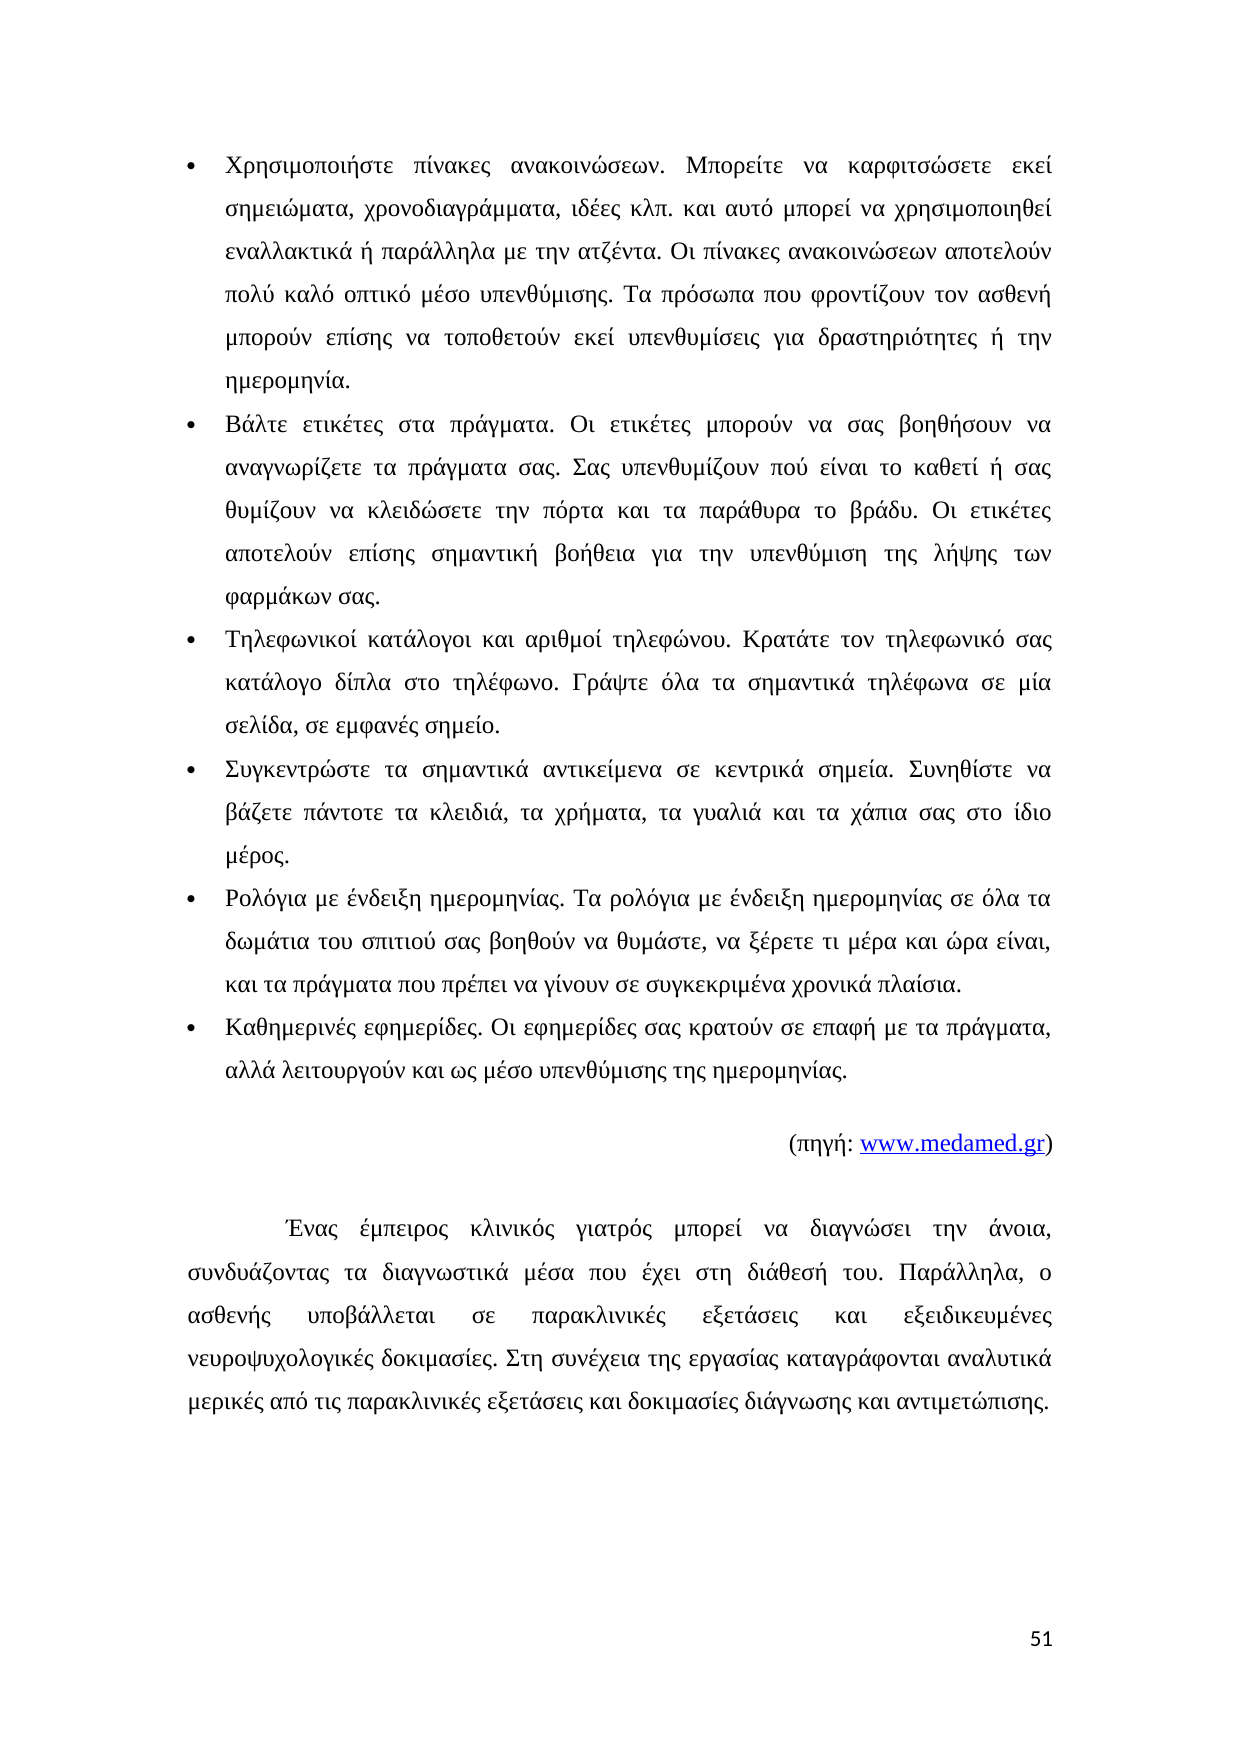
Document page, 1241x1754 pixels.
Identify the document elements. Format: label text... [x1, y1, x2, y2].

list Ρολόγια με ένδειξη ημερομηνίας. Τα ρολόγια με ένδειξη ημερομηνίας σε όλα τα δωμάτια του σπιτιού σας βοηθούν να θυμάστε, να ξέρετε τι μέρα και ώρα είναι, και τα πράγματα που πρέπει να γίνουν σε συγκεκριμένα χρονικά πλαίσια. [187, 883, 1053, 998]
list Χρησιμοποιήστε πίνακες ανακοινώσεων. Μπορείτε να καρφιτσώσετε εκεί σημειώματα, χρονοδιαγράμματα, ιδέες κλπ. και αυτό μπορεί να χρησιμοποιηθεί εναλλακτικά ή παράλληλα με την ατζέντα. Οι πίνακες ανακοινώσεων αποτελούν πολύ καλό οπτικό μέσο υπενθύμισης. Τα πρόσωπα που φροντίζουν τον ασθενή μπορούν επίσης να τοποθετούν εκεί υπενθυμίσεις για δραστηριότητες ή την ημερομηνία. [187, 150, 1053, 394]
list Βάλτε ετικέτες στα πράγματα. Οι ετικέτες μπορούν να σας βοηθήσουν να αναγνωρίζετε τα πράγματα σας. Σας υπενθυμίζουν πού είναι το καθετί ή σας θυμίζουν να κλειδώσετε την πόρτα και τα παράθυρα το βράδυ. Οι ετικέτες αποτελούν επίσης σημαντική βοήθεια για την υπενθύμιση της λήψης των φαρμάκων σας. [187, 409, 1053, 610]
text Ένας έμπειρος κλινικός γιατρός μπορεί να διαγνώσει την άνοια, συνδυάζοντας τα διαγνωστικά μέσα που έχει στη διάθεσή του. Παράλληλα, ο ασθενής υποβάλλεται σε παρακλινικές εξετάσεις και εξειδικευμένες νευροψυχολογικές δοκιμασίες. Στη συνέχεια της εργασίας καταγράφονται αναλυτικά μερικές από τις παρακλινικές εξετάσεις και δοκιμασίες διάγνωσης και αντιμετώπισης. [187, 1213, 1053, 1415]
text (πηγή: www.medamed.gr) [187, 1128, 1053, 1157]
list Καθημερινές εφημερίδες. Οι εφημερίδες σας κρατούν σε επαφή με τα πράγματα, αλλά λειτουργούν και ως μέσο υπενθύμισης της ημερομηνίας. [187, 1012, 1053, 1084]
list Συγκεντρώστε τα σημαντικά αντικείμενα σε κεντρικά σημεία. Συνηθίστε να βάζετε πάντοτε τα κλειδιά, τα χρήματα, τα γυαλιά και τα χάπια σας στο ίδιο μέρος. [187, 754, 1053, 869]
list Τηλεφωνικοί κατάλογοι και αριθμοί τηλεφώνου. Κρατάτε τον τηλεφωνικό σας κατάλογο δίπλα στο τηλέφωνο. Γράψτε όλα τα σημαντικά τηλέφωνα σε μία σελίδα, σε εμφανές σημείο. [187, 624, 1053, 739]
